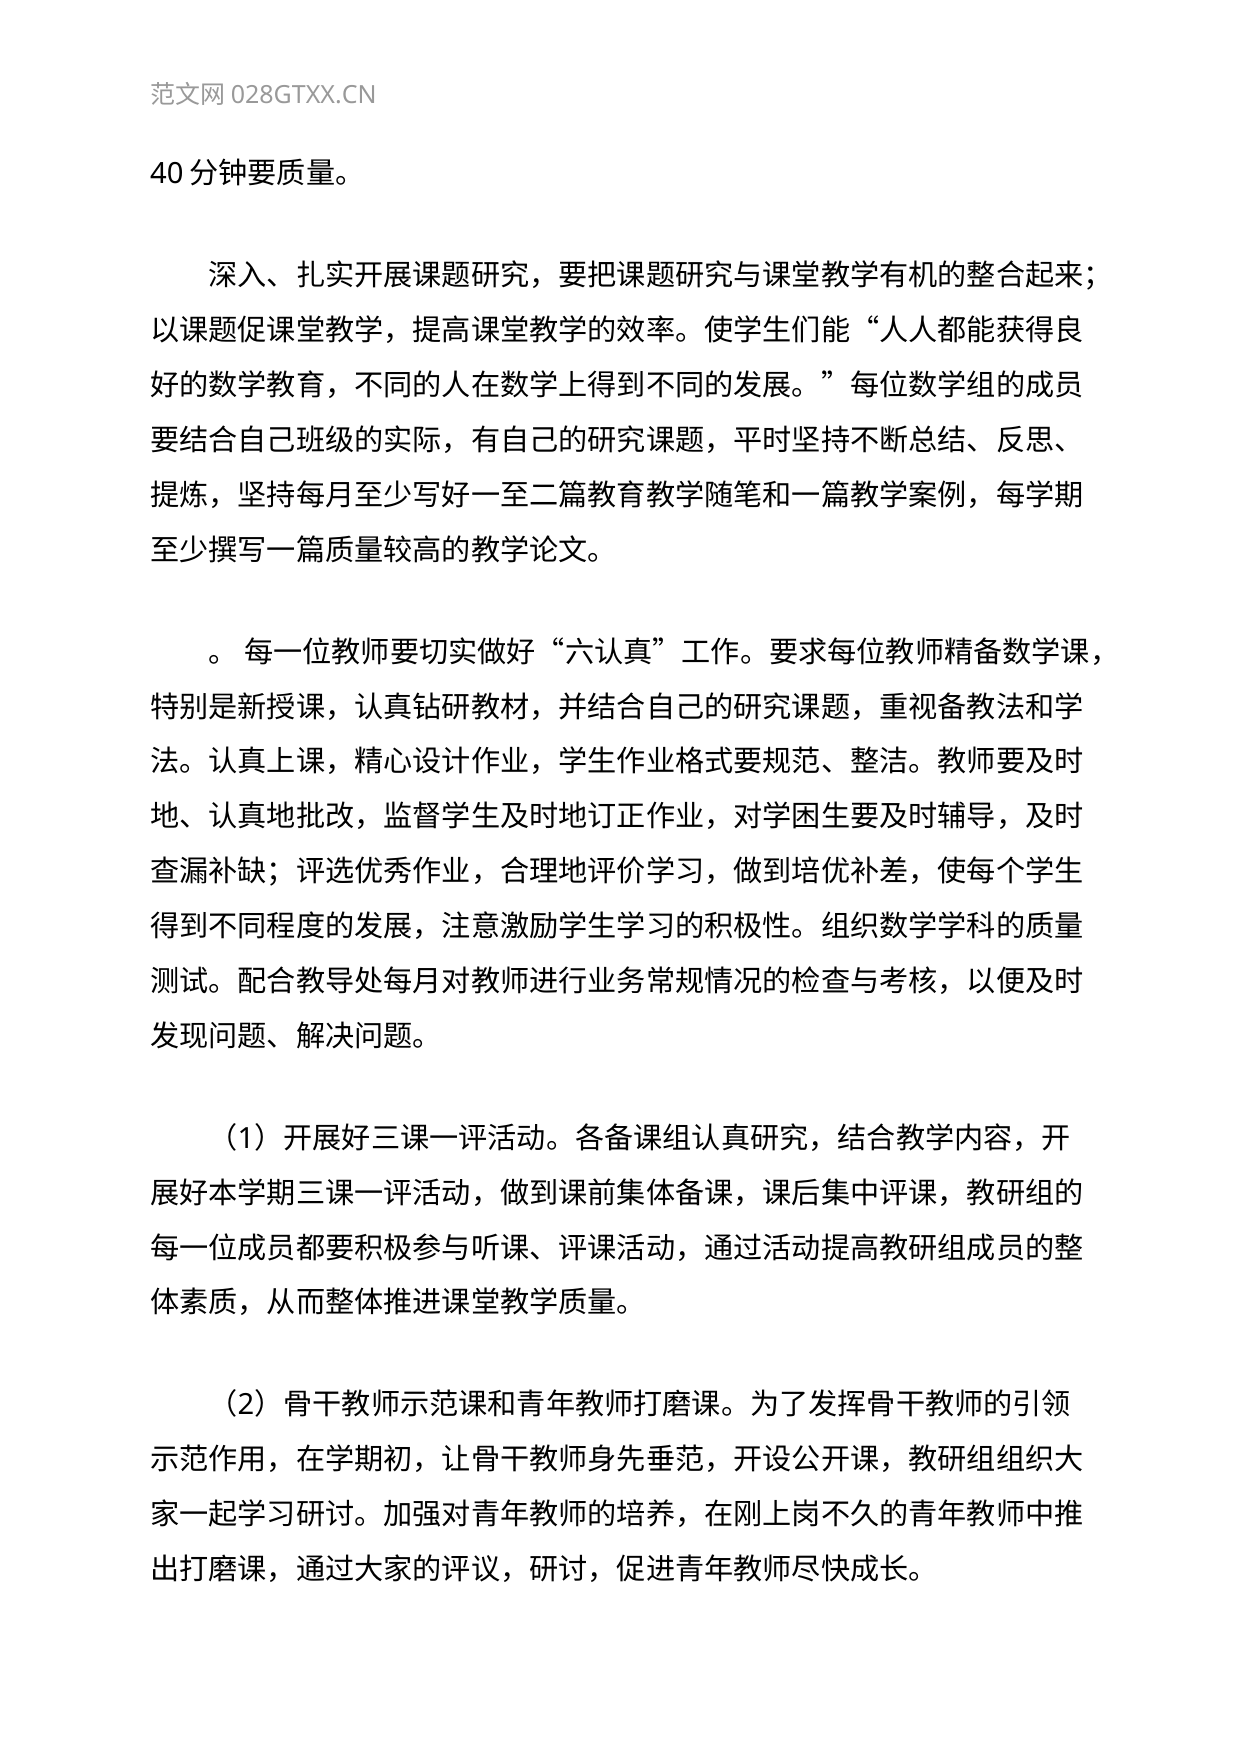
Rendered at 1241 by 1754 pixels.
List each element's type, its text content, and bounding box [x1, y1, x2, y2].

text （2）骨干教师示范课和青年教师打磨课。为了发挥骨干教师的引领示范作用，在学期初，让骨干教师身先垂范，开设公开课，教研组组织大家一起学习研讨。加强对青年教师的培养，在刚上岗不久的青年教师中推出打磨课，通过大家的评议，研讨，促进青年教师尽快成长。 [150, 1381, 1090, 1588]
text 深入、扎实开展课题研究，要把课题研究与课堂教学有机的整合起来；以课题促课堂教学，提高课堂教学的效率。使学生们能“人人都能获得良好的数学教育，不同的人在数学上得到不同的发展。”每位数学组的成员要结合自己班级的实际，有自己的研究课题，平时坚持不断总结、反思、提炼，坚持每月至少写好一至二篇教育教学随笔和一篇教学案例，每学期至少撰写一篇质量较高的教学论文。 [150, 252, 1090, 569]
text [150, 150, 1090, 192]
text 。 每一位教师要切实做好“六认真”工作。要求每位教师精备数学课，特别是新授课，认真钻研教材，并结合自己的研究课题，重视备教法和学法。认真上课，精心设计作业，学生作业格式要规范、整洁。教师要及时地、认真地批改，监督学生及时地订正作业，对学困生要及时辅导，及时查漏补缺；评选优秀作业，合理地评价学习，做到培优补差，使每个学生得到不同程度的发展，注意激励学生学习的积极性。组织数学学科的质量测试。配合教导处每月对教师进行业务常规情况的检查与考核，以便及时发现问题、解决问题。 [150, 628, 1090, 1055]
text （1）开展好三课一评活动。各备课组认真研究，结合教学内容，开展好本学期三课一评活动，做到课前集体备课，课后集中评课，教研组的每一位成员都要积极参与听课、评课活动，通过活动提高教研组成员的整体素质，从而整体推进课堂教学质量。 [150, 1114, 1090, 1321]
